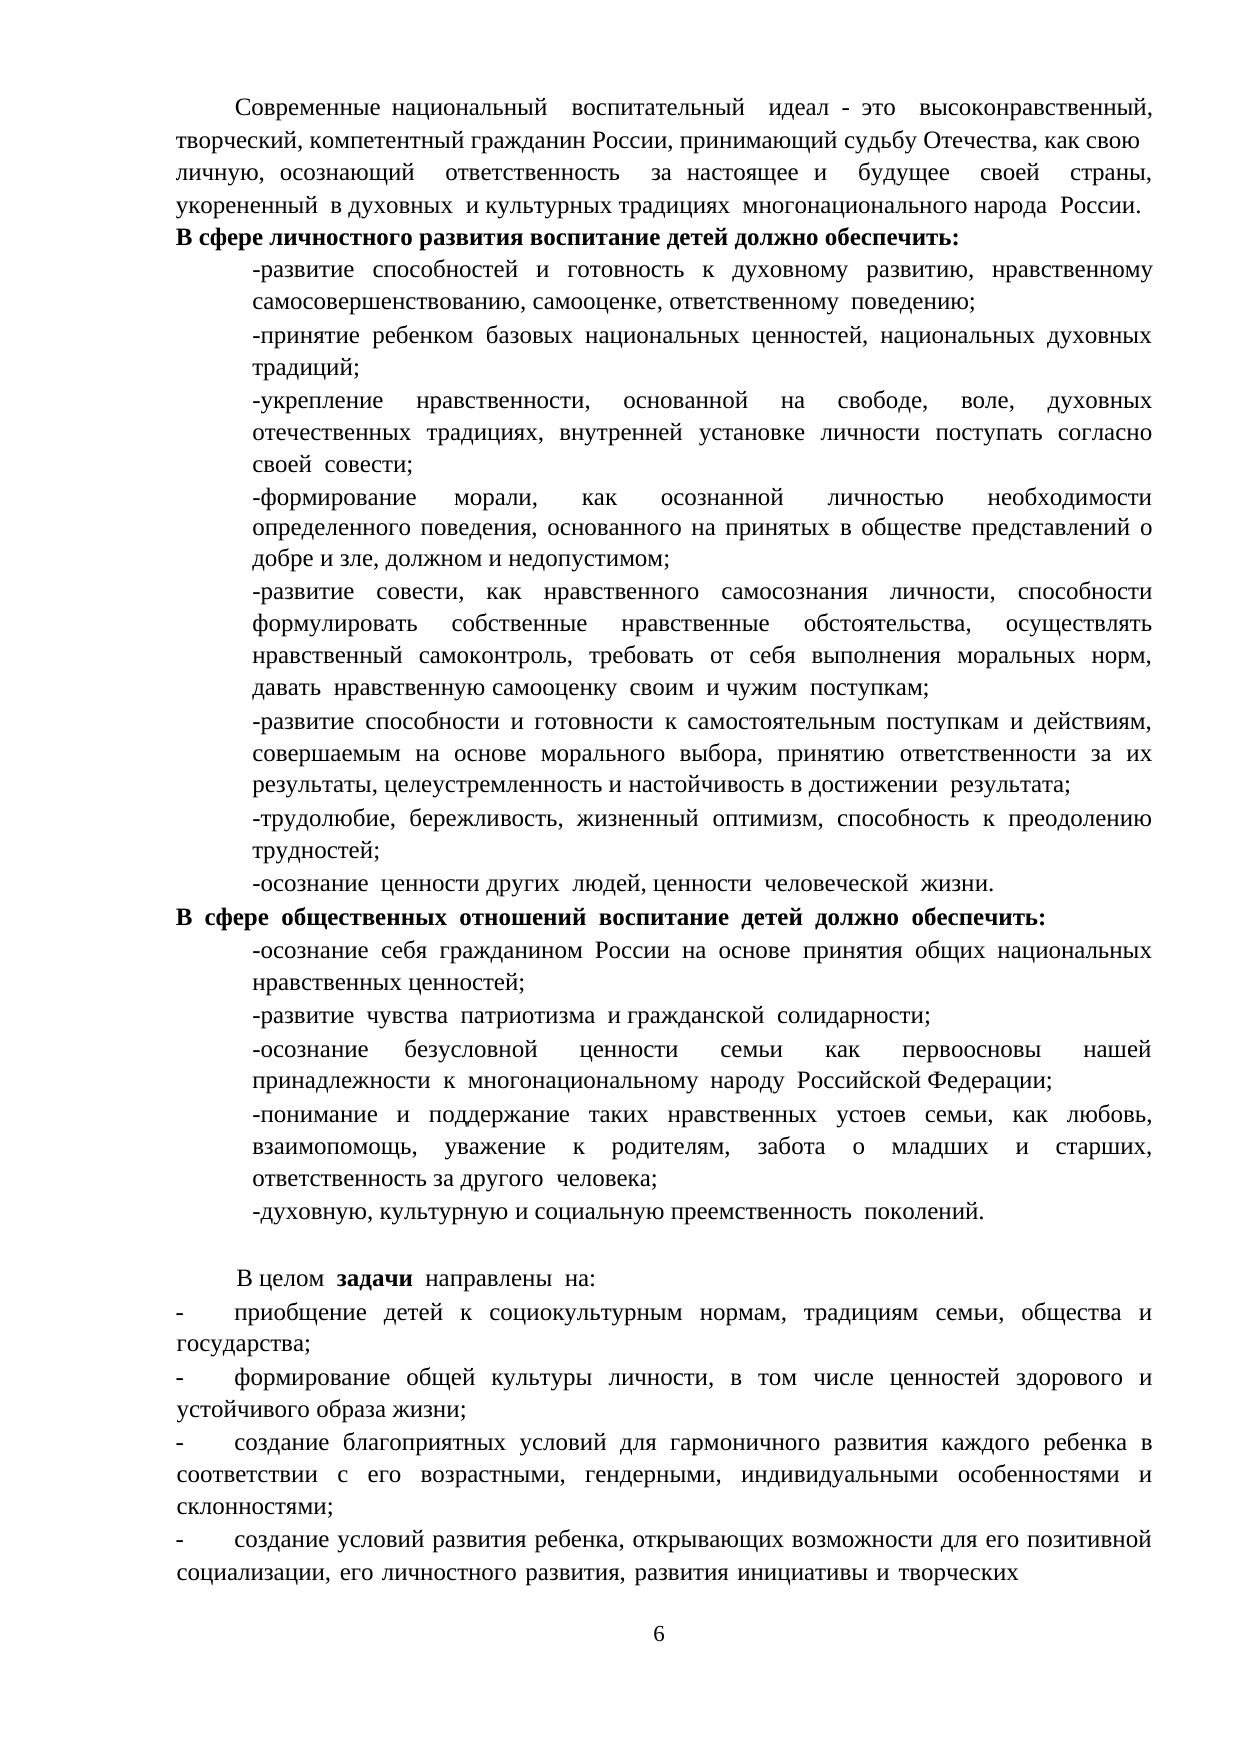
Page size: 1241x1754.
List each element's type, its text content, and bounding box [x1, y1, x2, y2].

text -духовную, культурную и социальную преемственность поколений. [252, 1196, 1213, 1225]
text -развитие чувства патриотизма и гражданской солидарности; [252, 1000, 1213, 1029]
text Современные национальный воспитательный идеал - это высоконравственный, творческий, компетентный гражданин России, принимающий судьбу Отечества, как свою личную, осознающий ответственность за настоящее и будущее своей страны, укорененный в духовных и культурных традициях многонационального народа России. В сфере личностного развития воспитание детей должно обеспечить: [176, 92, 1153, 251]
text -трудолюбие, бережливость, жизненный оптимизм, способность к преодолению трудностей; [252, 803, 1152, 863]
text -развитие совести, как нравственного самосознания личности, способности формулировать собственные нравственные обстоятельства, осуществлять нравственный самоконтроль, требовать от себя выполнения моральных норм, давать нравственную самооценку своим и чужим поступкам; [252, 576, 1152, 701]
list формирование общей культуры личности, в том числе ценностей здорового и устойчивого образа жизни; [175, 1362, 1152, 1422]
list создание условий развития ребенка, открывающих возможности для его позитивной социализации, его личностного развития, развития инициативы и творческих [175, 1524, 1152, 1585]
text -осознание ценности других людей, ценности человеческой жизни. [252, 868, 1213, 897]
subtitle В сфере общественных отношений воспитание детей должно обеспечить: [176, 902, 1213, 931]
text -развитие способностей и готовность к духовному развитию, нравственному самосовершенствованию, самооценке, ответственному поведению; [252, 254, 1153, 315]
text -укрепление нравственности, основанной на свободе, воле, духовных отечественных традициях, внутренней установке личности поступать согласно своей совести; [252, 385, 1152, 477]
text -формирование морали, как осознанной личностью необходимости определенного поведения, основанного на принятых в обществе представлений о добре и зле, должном и недопустимом; [252, 482, 1152, 572]
text В целом задачи направлены на: [236, 1263, 1213, 1292]
text -осознание безусловной ценности семьи как первоосновы нашей принадлежности к многонациональному народу Российской Федерации; [252, 1034, 1152, 1094]
list создание благоприятных условий для гармоничного развития каждого ребенка в соответствии с его возрастными, гендерными, индивидуальными особенностями и склонностями; [175, 1427, 1153, 1519]
text -развитие способности и готовности к самостоятельным поступкам и действиям, совершаемым на основе морального выбора, принятию ответственности за их результаты, целеустремленность и настойчивость в достижении результата; [252, 706, 1152, 798]
text -принятие ребенком базовых национальных ценностей, национальных духовных традиций; [252, 320, 1152, 380]
text -понимание и поддержание таких нравственных устоев семьи, как любовь, взаимопомощь, уважение к родителям, забота о младших и старших, ответственность за другого человека; [252, 1099, 1152, 1191]
list приобщение детей к социокультурным нормам, традициям семьи, общества и государства; [175, 1297, 1152, 1357]
text -осознание себя гражданином России на основе принятия общих национальных нравственных ценностей; [252, 935, 1152, 996]
